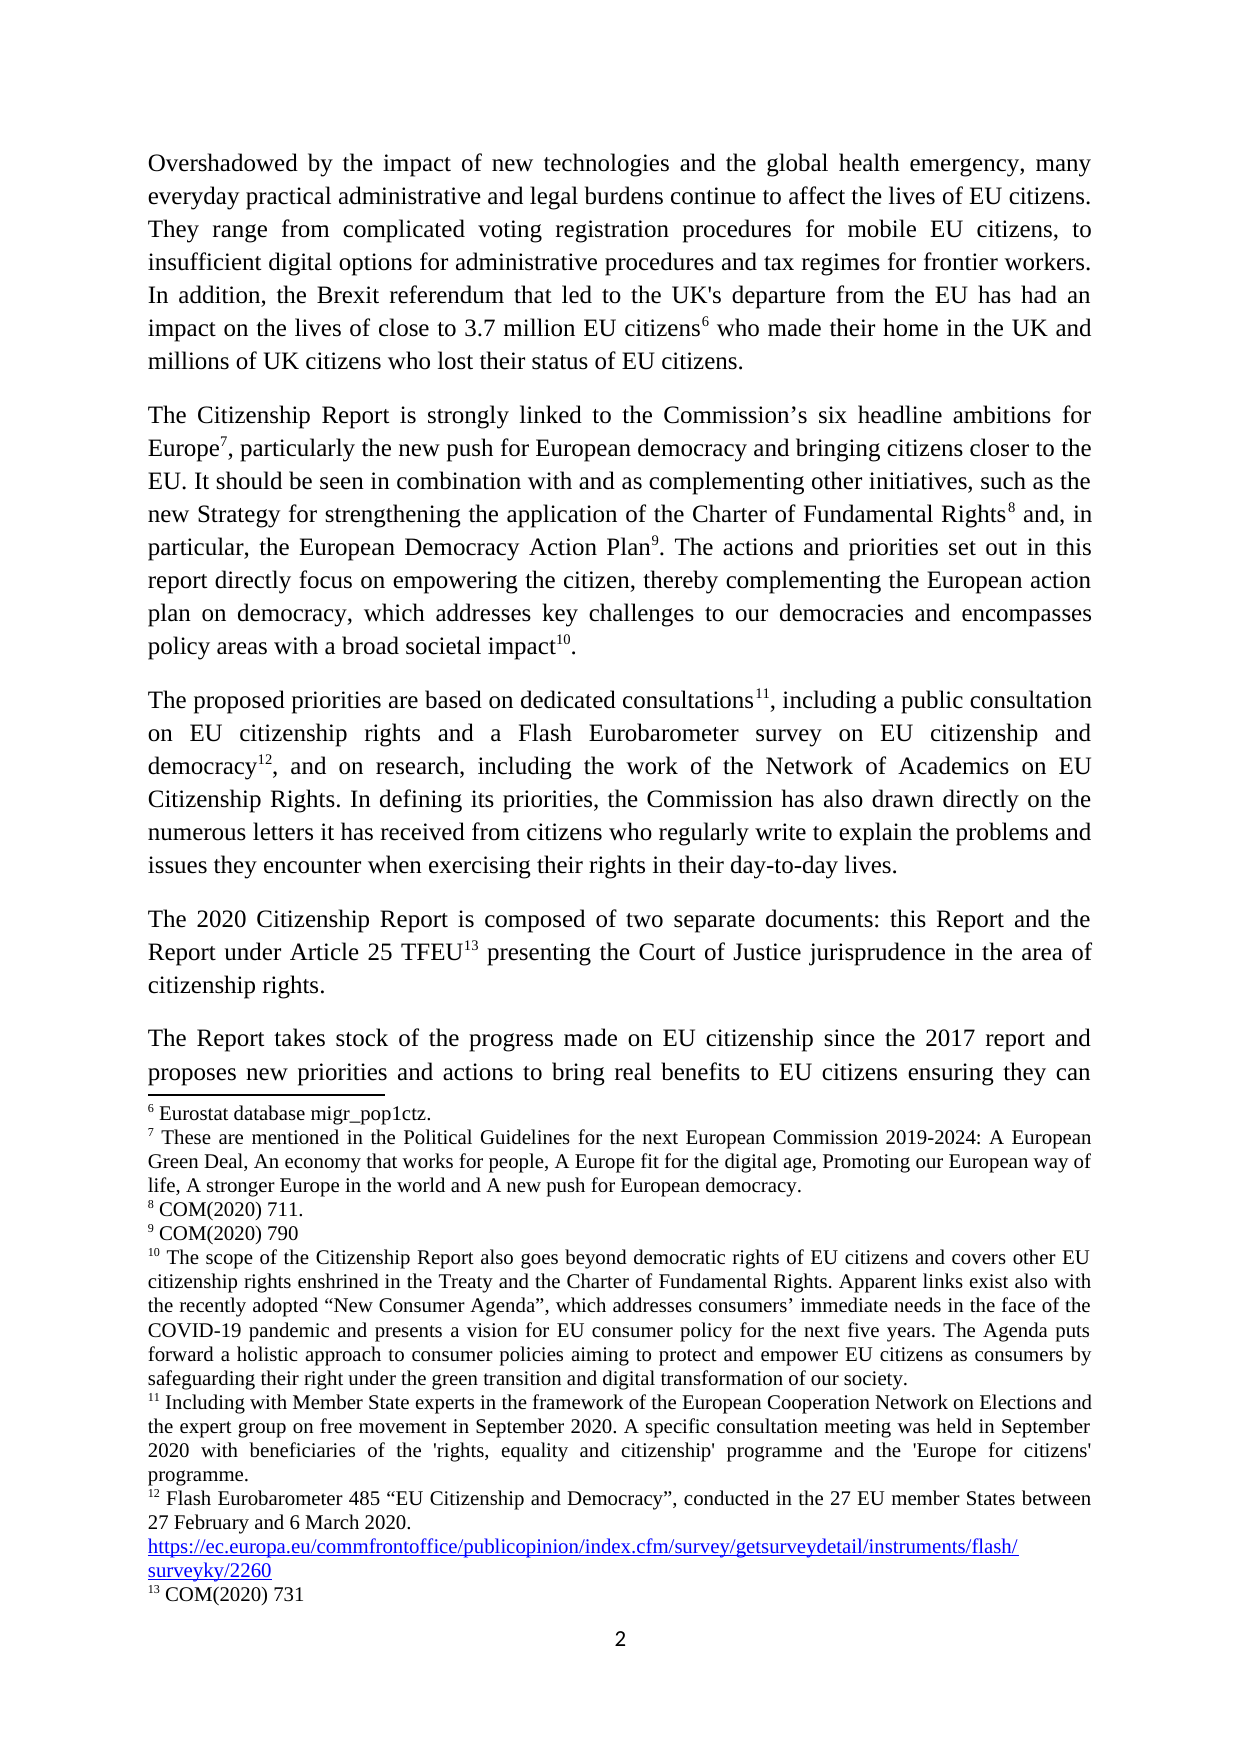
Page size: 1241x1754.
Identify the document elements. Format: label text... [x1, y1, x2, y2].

text The Citizenship Report is strongly linked to the Commission’s six headline ambitions for Europe, particularly the new push for European democracy and bringing citizens closer to the EU. It should be seen in combination with and as complementing other initiatives, such as the new Strategy for strengthening the application of the Charter of Fundamental Rights and, in particular, the European Democracy Action Plan. The actions and priorities set out in this report directly focus on empowering the citizen, thereby complementing the European action plan on democracy, which addresses key challenges to our democracies and encompasses policy areas with a broad societal impact. [148, 400, 1092, 659]
text The 2020 Citizenship Report is composed of two separate documents: this Report and the Report under Article 25 TFEU presenting the Court of Justice jurisprudence in the area of citizenship rights. [148, 904, 1092, 998]
text The Report takes stock of the progress made on EU citizenship since the 2017 report and proposes new priorities and actions to bring real benefits to EU citizens ensuring they can enjoy their citizenship rights in practice, particularly in a cross-border context. It sets out a number of concrete actions and priorities around the four main themes: [148, 1023, 1092, 1085]
text Overshadowed by the impact of new technologies and the global health emergency, many everyday practical administrative and legal burdens continue to affect the lives of EU citizens. They range from complicated voting registration procedures for mobile EU citizens, to insufficient digital options for administrative procedures and tax regimes for frontier workers. In addition, the Brexit referendum that led to the UK's departure from the EU has had an impact on the lives of close to 3.7 million EU citizens who made their home in the UK and millions of UK citizens who lost their status of EU citizens. [148, 148, 1092, 374]
text The proposed priorities are based on dedicated consultations, including a public consultation on EU citizenship rights and a Flash Eurobarometer survey on EU citizenship and democracy, and on research, including the work of the Network of Academics on EU Citizenship Rights. In defining its priorities, the Commission has also drawn directly on the numerous letters it has received from citizens who regularly write to explain the problems and issues they encounter when exercising their rights in their day-to-day lives. [148, 685, 1092, 878]
